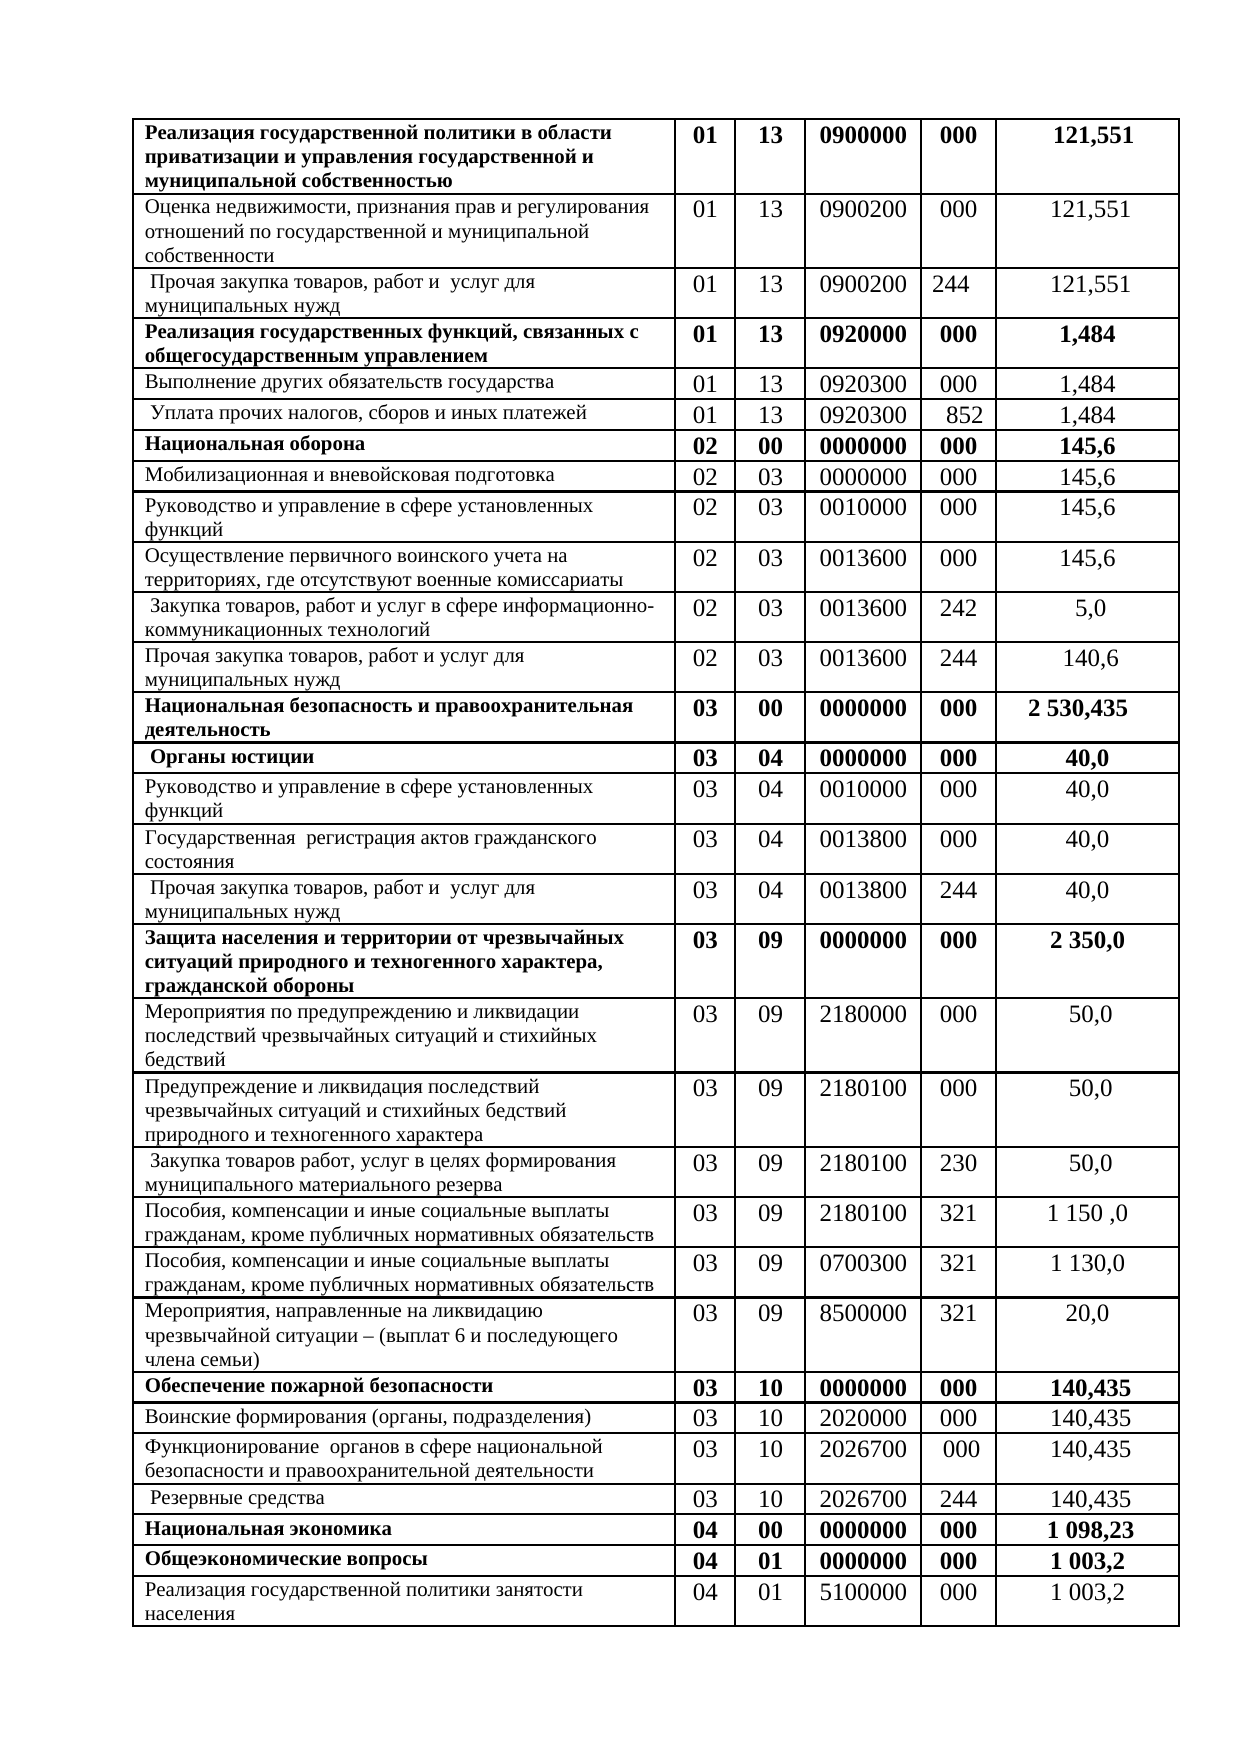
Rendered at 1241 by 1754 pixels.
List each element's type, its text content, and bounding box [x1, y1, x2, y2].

table_cell 000 [922, 493, 995, 541]
table_cell 1 098,23 [997, 1515, 1178, 1544]
table_cell 2180100 [806, 1148, 920, 1196]
table_cell Руководство и управление в сфере установленных функций [134, 774, 674, 822]
table_cell Мероприятия, направленные на ликвидацию чрезвычайной ситуации – (выплат 6 и последующего члена семьи) [134, 1299, 674, 1371]
table_cell 09 [736, 1148, 804, 1196]
table_cell Предупреждение и ликвидация последствий чрезвычайных ситуаций и стихийных бедствий природного и техногенного характера [134, 1074, 674, 1146]
table_cell 0000000 [806, 1373, 920, 1401]
table_cell 13 [736, 369, 804, 398]
table_cell 140,6 [997, 643, 1178, 691]
table_cell 02 [676, 643, 734, 691]
table_cell 000 [922, 693, 995, 741]
table_cell 2 530,435 [997, 693, 1178, 741]
table_cell 0000000 [806, 1515, 920, 1544]
table_cell 1 003,2 [997, 1546, 1178, 1575]
table_cell 321 [922, 1198, 995, 1246]
table_cell Реализация государственной политики занятости населения [134, 1577, 674, 1625]
table_cell 230 [922, 1148, 995, 1196]
table_cell 10 [736, 1434, 804, 1482]
table_cell 000 [922, 825, 995, 873]
table_cell 0000000 [806, 462, 920, 490]
table_cell 000 [922, 774, 995, 822]
table_cell 0013600 [806, 593, 920, 641]
table_cell 2026700 [806, 1485, 920, 1513]
table_cell 04 [676, 1577, 734, 1625]
table_cell 140,435 [997, 1434, 1178, 1482]
table_cell Уплата прочих налогов, сборов и иных платежей [134, 400, 674, 429]
table_cell 0013600 [806, 643, 920, 691]
table_cell Общеэкономические вопросы [134, 1546, 674, 1575]
table_cell 01 [676, 195, 734, 267]
table_cell 244 [922, 269, 995, 317]
table_cell 40,0 [997, 875, 1178, 923]
table_cell 03 [676, 875, 734, 923]
table_cell 000 [922, 120, 995, 192]
table_cell Воинские формирования (органы, подразделения) [134, 1404, 674, 1432]
table_cell 03 [676, 693, 734, 741]
table_cell 1,484 [997, 369, 1178, 398]
table_cell 10 [736, 1373, 804, 1401]
table_cell 03 [676, 925, 734, 997]
table_cell 000 [922, 1546, 995, 1575]
table_cell 09 [736, 1248, 804, 1296]
table_cell 50,0 [997, 999, 1178, 1071]
table_cell 00 [736, 431, 804, 459]
table_cell 000 [922, 1074, 995, 1146]
table_cell Реализация государственной политики в области приватизации и управления государственной и муниципальной собственностью [134, 120, 674, 192]
table_cell 1,484 [997, 400, 1178, 429]
table_cell 13 [736, 269, 804, 317]
table_cell 0920300 [806, 400, 920, 429]
table_cell 03 [676, 1373, 734, 1401]
table_cell 02 [676, 543, 734, 591]
table_cell 01 [676, 120, 734, 192]
table_cell 09 [736, 1198, 804, 1246]
table_cell 10 [736, 1485, 804, 1513]
table_cell 000 [922, 431, 995, 459]
table_cell 20,0 [997, 1299, 1178, 1371]
table_cell 2 350,0 [997, 925, 1178, 997]
table_cell Закупка товаров, работ и услуг в сфере информационно-коммуникационных технологий [134, 593, 674, 641]
table_cell 000 [922, 319, 995, 367]
table_cell 09 [736, 925, 804, 997]
table_cell 1 003,2 [997, 1577, 1178, 1625]
table_cell 03 [676, 1198, 734, 1246]
table_cell 140,435 [997, 1373, 1178, 1401]
table_cell 0920000 [806, 319, 920, 367]
table_cell 13 [736, 400, 804, 429]
table_cell 0013800 [806, 825, 920, 873]
table_cell 2020000 [806, 1404, 920, 1432]
table_cell Реализация государственных функций, связанных с общегосударственным управлением [134, 319, 674, 367]
table_cell Органы юстиции [134, 744, 674, 772]
table_cell 01 [676, 319, 734, 367]
table_cell 5100000 [806, 1577, 920, 1625]
table_cell 145,6 [997, 431, 1178, 459]
table_cell 0900200 [806, 269, 920, 317]
table_cell 0700300 [806, 1248, 920, 1296]
table_cell 13 [736, 319, 804, 367]
table_cell Прочая закупка товаров, работ и услуг для муниципальных нужд [134, 643, 674, 691]
table_cell 03 [676, 825, 734, 873]
table_cell 04 [676, 1515, 734, 1544]
table_cell 04 [736, 774, 804, 822]
table_cell 03 [736, 593, 804, 641]
table_cell 145,6 [997, 462, 1178, 490]
table_cell 8500000 [806, 1299, 920, 1371]
table_cell 244 [922, 1485, 995, 1513]
table_cell Выполнение других обязательств государства [134, 369, 674, 398]
table_cell 03 [676, 1434, 734, 1482]
table_cell 13 [736, 195, 804, 267]
table_cell 0000000 [806, 925, 920, 997]
table_cell 145,6 [997, 543, 1178, 591]
table_cell 0010000 [806, 493, 920, 541]
table_cell 0000000 [806, 1546, 920, 1575]
table_cell 50,0 [997, 1074, 1178, 1146]
table_cell 121,551 [997, 120, 1178, 192]
table_cell 1,484 [997, 319, 1178, 367]
table_cell 321 [922, 1299, 995, 1371]
table_cell 0010000 [806, 774, 920, 822]
table_cell 03 [676, 1404, 734, 1432]
table_cell 121,551 [997, 269, 1178, 317]
table_cell 1 130,0 [997, 1248, 1178, 1296]
table_cell Мобилизационная и вневойсковая подготовка [134, 462, 674, 490]
table_cell 5,0 [997, 593, 1178, 641]
table_cell Осуществление первичного воинского учета на территориях, где отсутствуют военные комиссариаты [134, 543, 674, 591]
table_cell 0920300 [806, 369, 920, 398]
table_cell 2180100 [806, 1198, 920, 1246]
table_cell Резервные средства [134, 1485, 674, 1513]
table_cell Мероприятия по предупреждению и ликвидации последствий чрезвычайных ситуаций и стихийных бедствий [134, 999, 674, 1071]
table_cell 000 [922, 195, 995, 267]
table_cell 000 [922, 1515, 995, 1544]
table_cell Защита населения и территории от чрезвычайных ситуаций природного и техногенного характера, гражданской обороны [134, 925, 674, 997]
table_cell 03 [676, 1148, 734, 1196]
table_cell 09 [736, 1299, 804, 1371]
table_cell 2026700 [806, 1434, 920, 1482]
table_cell 03 [676, 1485, 734, 1513]
table_cell 03 [676, 744, 734, 772]
table_cell Прочая закупка товаров, работ и услуг для муниципальных нужд [134, 875, 674, 923]
table_cell 03 [676, 999, 734, 1071]
table_cell 02 [676, 593, 734, 641]
table_cell 04 [676, 1546, 734, 1575]
table_cell 04 [736, 825, 804, 873]
table_cell 2180000 [806, 999, 920, 1071]
table_cell 321 [922, 1248, 995, 1296]
table_cell 02 [676, 431, 734, 459]
table_cell 1 150 ,0 [997, 1198, 1178, 1246]
table_cell 40,0 [997, 774, 1178, 822]
table_cell Обеспечение пожарной безопасности [134, 1373, 674, 1401]
table_cell 000 [922, 999, 995, 1071]
table_cell 140,435 [997, 1404, 1178, 1432]
table_cell 0000000 [806, 744, 920, 772]
table_cell 000 [922, 1434, 995, 1482]
table_cell Пособия, компенсации и иные социальные выплаты гражданам, кроме публичных нормативных обязательств [134, 1198, 674, 1246]
table_cell Оценка недвижимости, признания прав и регулирования отношений по государственной и муниципальной собственности [134, 195, 674, 267]
table_cell 000 [922, 744, 995, 772]
table_cell 40,0 [997, 744, 1178, 772]
table_cell 04 [736, 875, 804, 923]
table_cell 03 [676, 1299, 734, 1371]
table_cell 02 [676, 493, 734, 541]
table_cell Функционирование органов в сфере национальной безопасности и правоохранительной деятельности [134, 1434, 674, 1482]
table_cell 140,435 [997, 1485, 1178, 1513]
table_cell 00 [736, 693, 804, 741]
table_cell 01 [676, 269, 734, 317]
table_cell 0013800 [806, 875, 920, 923]
table_cell 0000000 [806, 693, 920, 741]
table_cell Руководство и управление в сфере установленных функций [134, 493, 674, 541]
table_cell 0013600 [806, 543, 920, 591]
table_cell 000 [922, 1404, 995, 1432]
table_cell Прочая закупка товаров, работ и услуг для муниципальных нужд [134, 269, 674, 317]
table_cell 01 [676, 369, 734, 398]
table_cell 000 [922, 925, 995, 997]
table_cell Пособия, компенсации и иные социальные выплаты гражданам, кроме публичных нормативных обязательств [134, 1248, 674, 1296]
table_cell Национальная оборона [134, 431, 674, 459]
table_cell 03 [736, 462, 804, 490]
table_cell 50,0 [997, 1148, 1178, 1196]
table_cell 03 [736, 543, 804, 591]
table_cell 121,551 [997, 195, 1178, 267]
table_cell 10 [736, 1404, 804, 1432]
table_cell 03 [676, 1074, 734, 1146]
table_cell 13 [736, 120, 804, 192]
table_cell 145,6 [997, 493, 1178, 541]
table_cell 09 [736, 999, 804, 1071]
table_cell 2180100 [806, 1074, 920, 1146]
table_cell 01 [676, 400, 734, 429]
table_cell 242 [922, 593, 995, 641]
table_cell 00 [736, 1515, 804, 1544]
table_cell 0900000 [806, 120, 920, 192]
table_cell Национальная экономика [134, 1515, 674, 1544]
table_cell 01 [736, 1546, 804, 1575]
table_cell 000 [922, 1577, 995, 1625]
table_cell Закупка товаров работ, услуг в целях формирования муниципального материального резерва [134, 1148, 674, 1196]
table_cell Государственная регистрация актов гражданского состояния [134, 825, 674, 873]
table_cell 0000000 [806, 431, 920, 459]
table_cell 02 [676, 462, 734, 490]
table_cell 244 [922, 643, 995, 691]
table_cell Национальная безопасность и правоохранительная деятельность [134, 693, 674, 741]
table_cell 04 [736, 744, 804, 772]
table_cell 000 [922, 543, 995, 591]
table_cell 852 [922, 400, 995, 429]
table_cell 000 [922, 462, 995, 490]
table_cell 244 [922, 875, 995, 923]
table_cell 03 [736, 643, 804, 691]
table_cell 03 [736, 493, 804, 541]
table_cell 09 [736, 1074, 804, 1146]
table_cell 000 [922, 369, 995, 398]
table_cell 03 [676, 1248, 734, 1296]
table_cell 01 [736, 1577, 804, 1625]
table_cell 40,0 [997, 825, 1178, 873]
table_cell 03 [676, 774, 734, 822]
table_cell 000 [922, 1373, 995, 1401]
table_cell 0900200 [806, 195, 920, 267]
